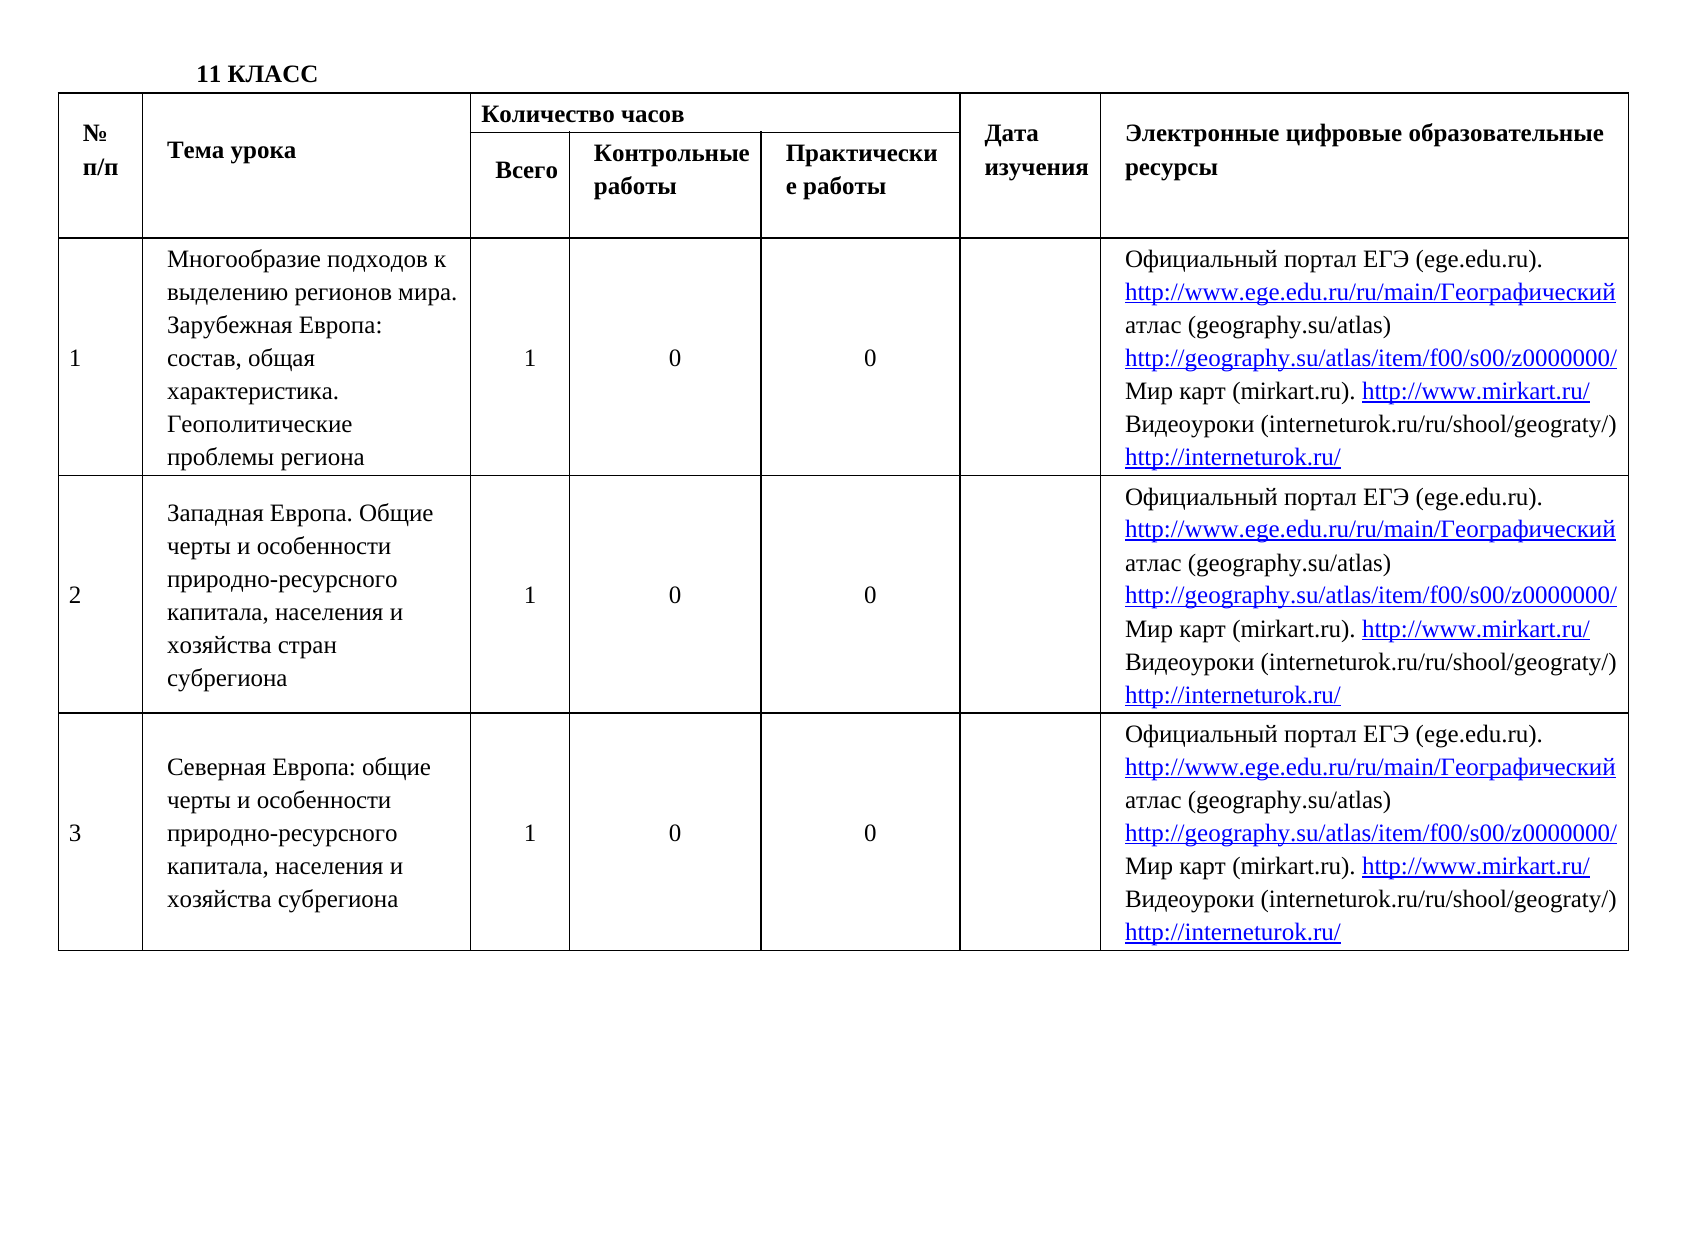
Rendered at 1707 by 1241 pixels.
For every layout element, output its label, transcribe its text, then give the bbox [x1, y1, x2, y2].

table_cell 0 [762, 239, 959, 475]
table_header Тема урока [143, 94, 470, 237]
table_header Электронные цифровые образовательные ресурсы [1101, 94, 1628, 237]
table_cell Многообразие подходов к выделению регионов мира. Зарубежная Европа: состав, общая характеристика. Геополитические проблемы региона [143, 239, 470, 475]
text 11 КЛАСС [190, 59, 1618, 88]
table_header № п/п [59, 94, 142, 237]
table_cell 1 [471, 476, 569, 712]
table_cell [961, 714, 1100, 950]
table_cell 2 [59, 476, 142, 712]
table_header Количество часов [471, 94, 959, 131]
table_cell Контрольные работы [570, 133, 760, 237]
table_cell Северная Европа: общие черты и особенности природно-ресурсного капитала, населения и хозяйства субрегиона [143, 714, 470, 950]
table_cell Практические работы [762, 133, 959, 237]
table_cell 0 [762, 476, 959, 712]
table_cell 1 [471, 714, 569, 950]
table_cell Всего [471, 133, 569, 237]
table_cell [961, 239, 1100, 475]
table_cell 1 [59, 239, 142, 475]
table_cell [961, 476, 1100, 712]
table_cell 0 [570, 714, 760, 950]
table_cell 0 [762, 714, 959, 950]
table_cell Западная Европа. Общие черты и особенности природно-ресурсного капитала, населения и хозяйства стран субрегиона [143, 476, 470, 712]
table_cell 3 [59, 714, 142, 950]
table_header Дата изучения [961, 94, 1100, 237]
table_cell 1 [471, 239, 569, 475]
table_cell 0 [570, 476, 760, 712]
table_cell 0 [570, 239, 760, 475]
